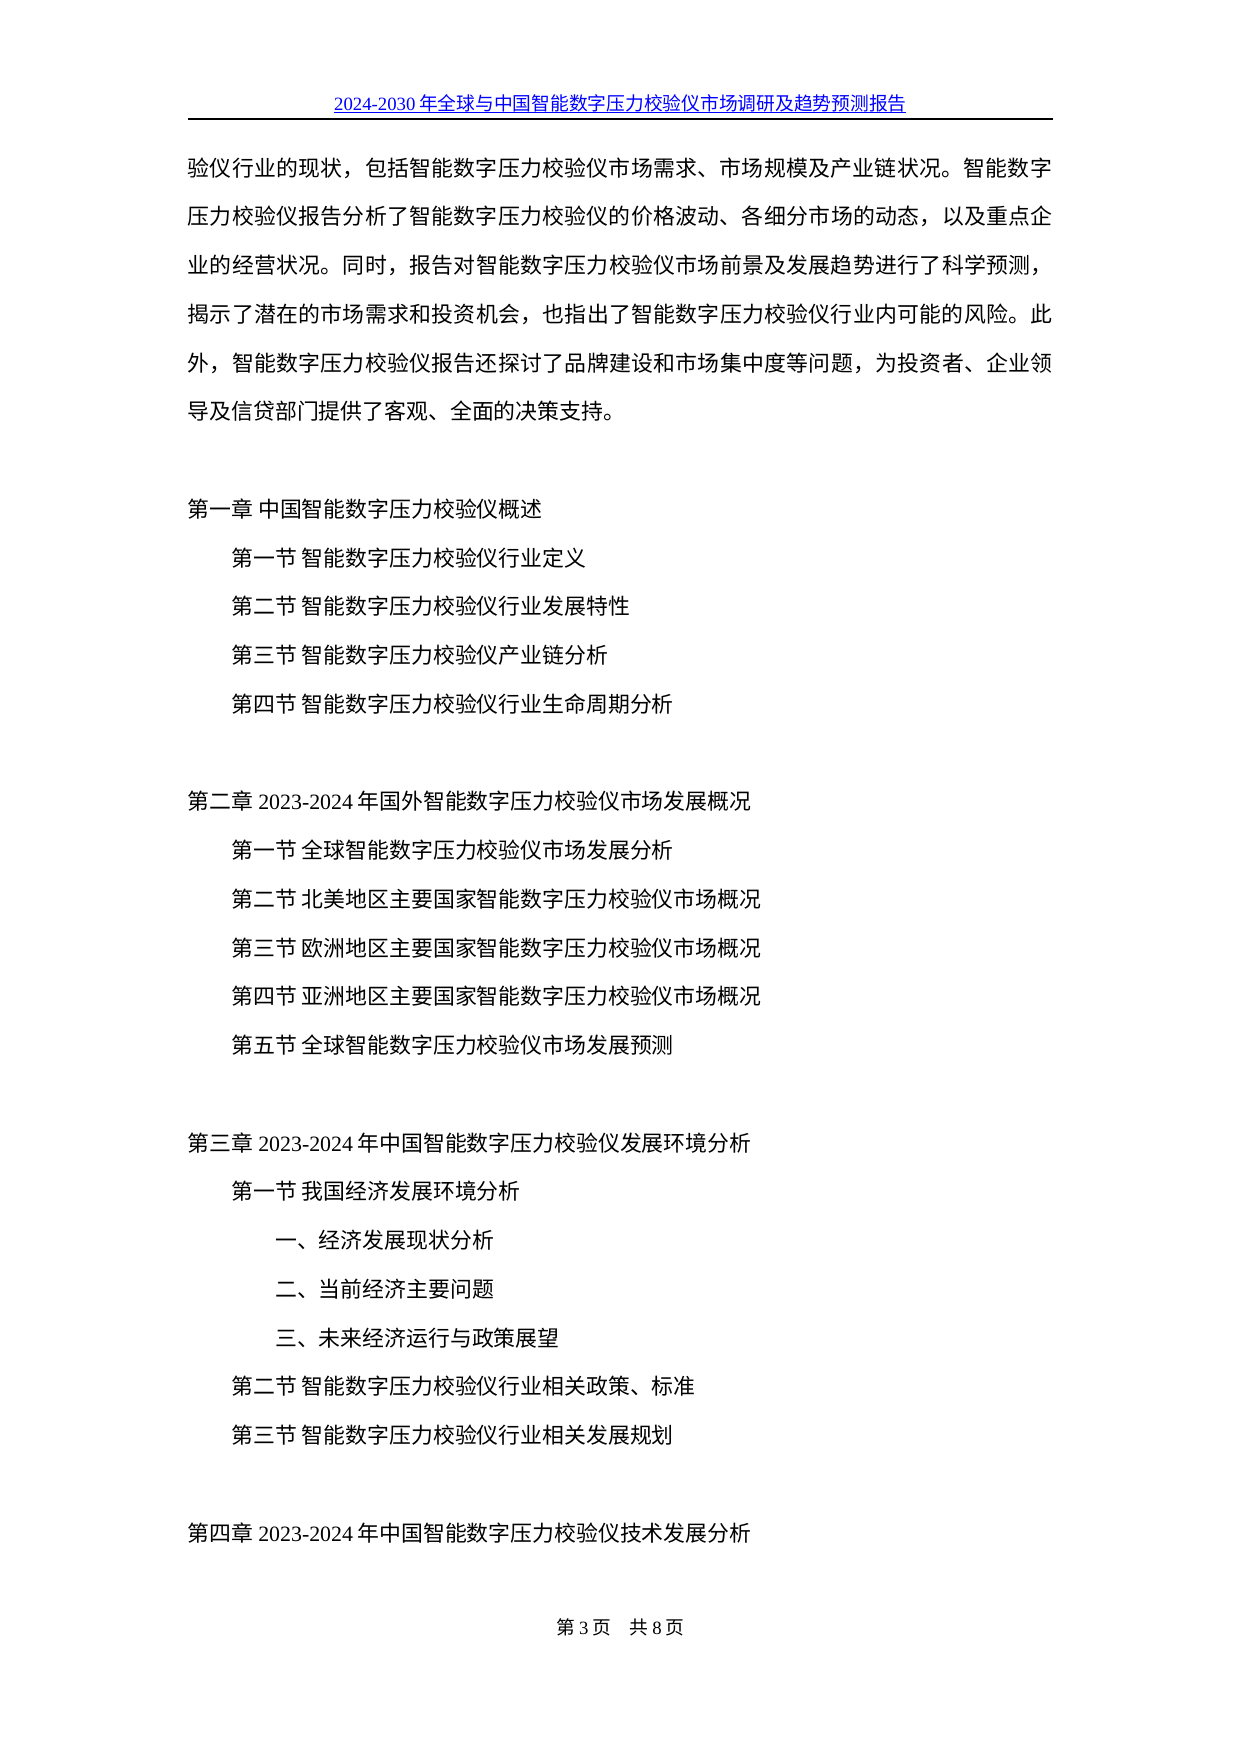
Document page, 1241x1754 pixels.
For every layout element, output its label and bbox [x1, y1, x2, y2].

text [187, 150, 1053, 1548]
